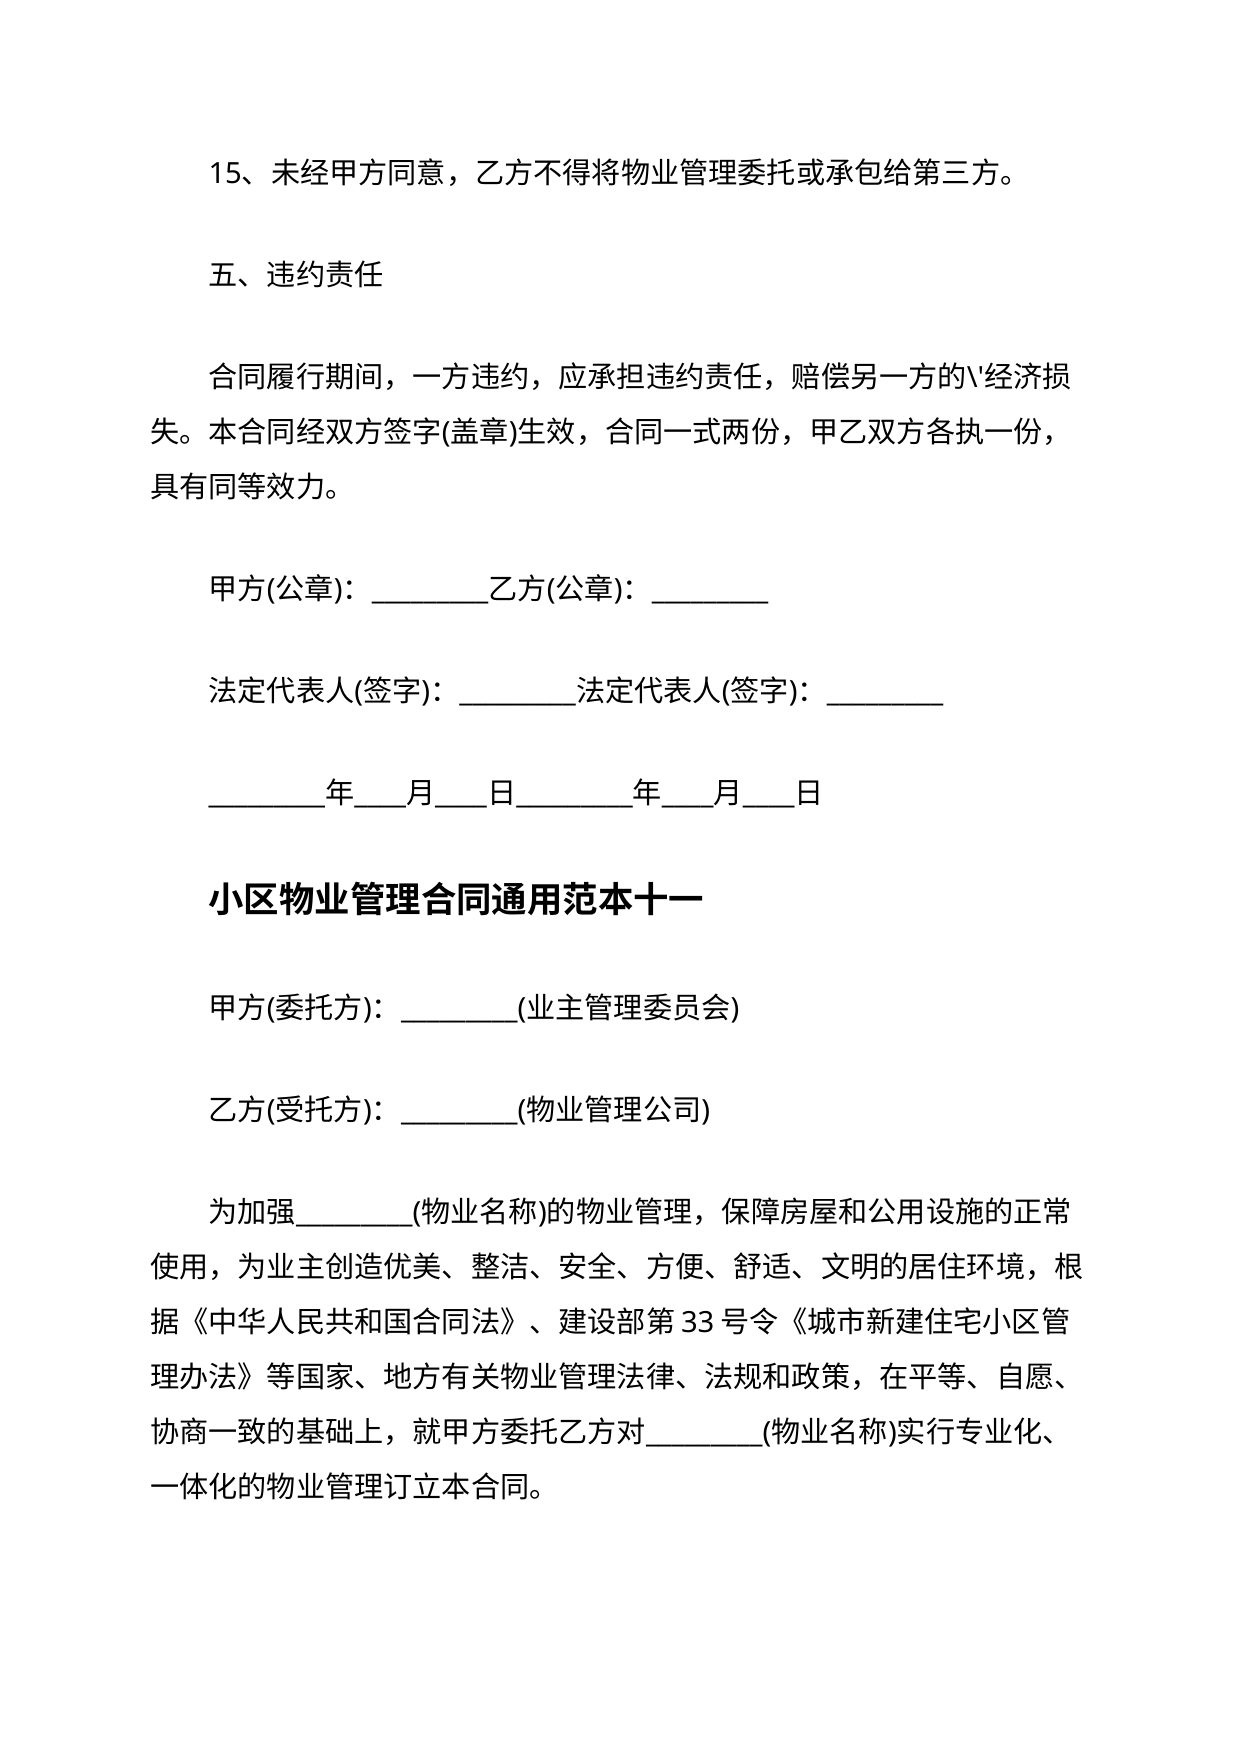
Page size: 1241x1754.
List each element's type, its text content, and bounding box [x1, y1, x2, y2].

text _________年____月____日_________年____月____日 [150, 769, 1090, 812]
text 五、违约责任 [150, 252, 1090, 294]
text 15、未经甲方同意，乙方不得将物业管理委托或承包给第三方。 [150, 150, 1090, 192]
text 为加强_________(物业名称)的物业管理，保障房屋和公用设施的正常使用，为业主创造优美、整洁、安全、方便、舒适、文明的居住环境，根据《中华人民共和国合同法》、建设部第33号令《城市新建住宅小区管理办法》等国家、地方有关物业管理法律、法规和政策，在平等、自愿、协商一致的基础上，就甲方委托乙方对_________(物业名称)实行专业化、一体化的物业管理订立本合同。 [150, 1189, 1090, 1506]
text 合同履行期间，一方违约，应承担违约责任，赔偿另一方的\'经济损失。本合同经双方签字(盖章)生效，合同一式两份，甲乙双方各执一份，具有同等效力。 [150, 354, 1090, 506]
text 乙方(受托方)：_________(物业管理公司) [150, 1087, 1090, 1129]
text 小区物业管理合同通用范本十一 [150, 871, 1090, 923]
text 甲方(公章)：_________乙方(公章)：_________ [150, 566, 1090, 608]
text 法定代表人(签字)：_________法定代表人(签字)：_________ [150, 667, 1090, 710]
text 甲方(委托方)：_________(业主管理委员会) [150, 985, 1090, 1027]
